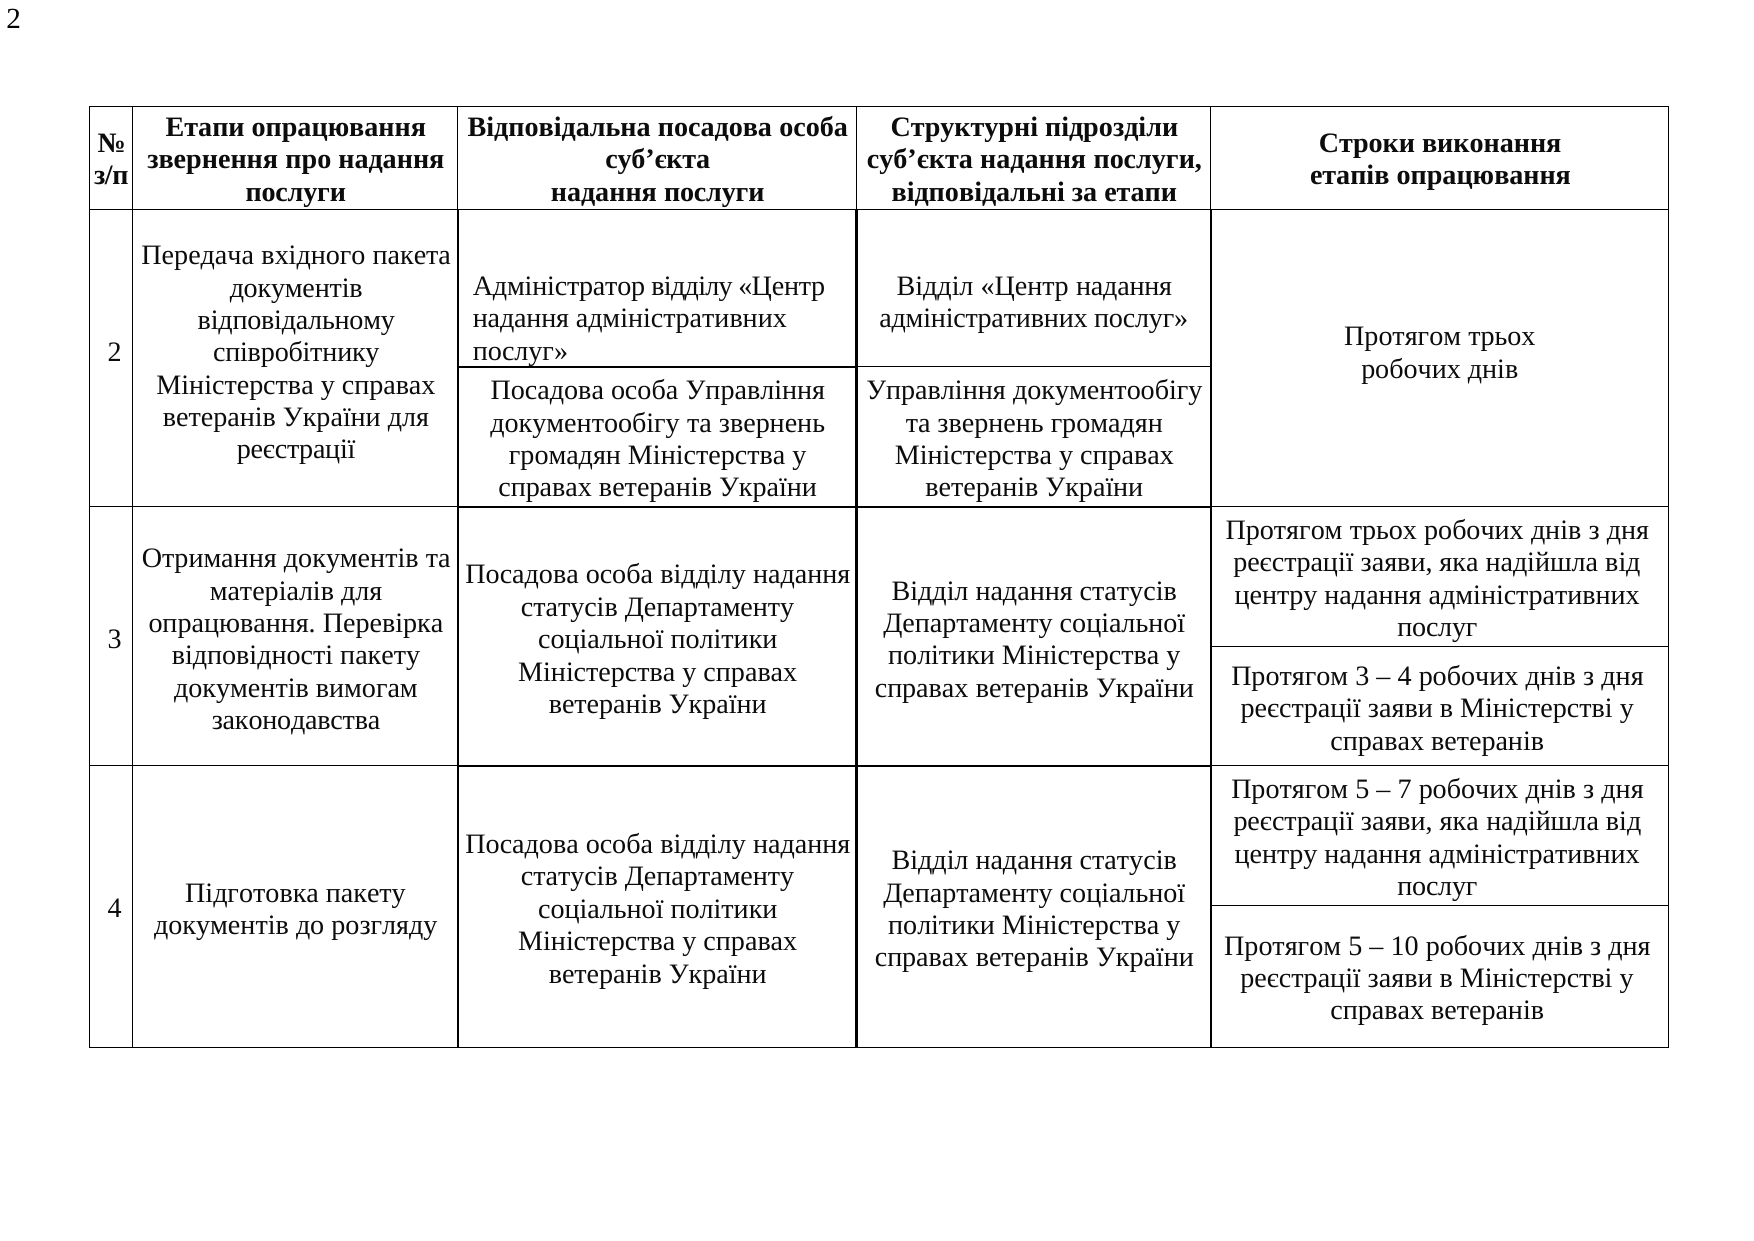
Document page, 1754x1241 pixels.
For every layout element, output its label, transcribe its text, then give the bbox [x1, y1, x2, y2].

table_cell 4 [90, 766, 132, 1047]
table_cell Відділ «Центр надання адміністративних послуг» [858, 210, 1210, 366]
table_cell Посадова особа Управління документообігу та звернень громадян Міністерства у справах ветеранів України [459, 368, 855, 506]
table_cell Посадова особа відділу надання статусів Департаменту соціальної політики Міністерства у справах ветеранів України [459, 767, 855, 1047]
table_header Строки виконання етапів опрацювання [1211, 107, 1668, 209]
table_cell Протягом 5 – 10 робочих днів з дня реєстрації заяви в Міністерстві у справах ветеранів [1212, 906, 1668, 1047]
table_cell Відділ надання статусів Департаменту соціальної політики Міністерства у справах ветеранів України [858, 508, 1210, 765]
table_header Відповідальна посадова особа суб’єкта надання послуги [458, 107, 856, 209]
table_cell Протягом 3 – 4 робочих днів з дня реєстрації заяви в Міністерстві у справах ветеранів [1212, 647, 1668, 765]
table_cell Протягом трьох робочих днів [1212, 210, 1668, 506]
table_cell Посадова особа відділу надання статусів Департаменту соціальної політики Міністерства у справах ветеранів України [459, 508, 855, 765]
table_cell 3 [90, 507, 132, 765]
table_header № з/п [90, 107, 132, 209]
table_header Етапи опрацювання звернення про надання послуги [133, 107, 457, 209]
table_cell Адміністратор відділу «Центр надання адміністративних послуг» [459, 210, 855, 366]
table_cell Відділ надання статусів Департаменту соціальної політики Міністерства у справах ветеранів України [858, 767, 1210, 1047]
table_cell Протягом 5 – 7 робочих днів з дня реєстрації заяви, яка надійшла від центру надання адміністративних послуг [1212, 766, 1668, 905]
table_cell Управління документообігу та звернень громадян Міністерства у справах ветеранів України [858, 367, 1210, 506]
table_cell Отримання документів та матеріалів для опрацювання. Перевірка відповідності пакету документів вимогам законодавства [133, 507, 457, 765]
table_cell 2 [90, 210, 132, 506]
table_cell Підготовка пакету документів до розгляду [133, 766, 457, 1047]
table_cell Протягом трьох робочих днів з дня реєстрації заяви, яка надійшла від центру надання адміністративних послуг [1212, 507, 1668, 646]
table_cell Передача вхідного пакета документів відповідальному співробітнику Міністерства у справах ветеранів України для реєстрації [133, 210, 457, 506]
table_header Структурні підрозділи суб’єкта надання послуги, відповідальні за етапи [857, 107, 1210, 209]
